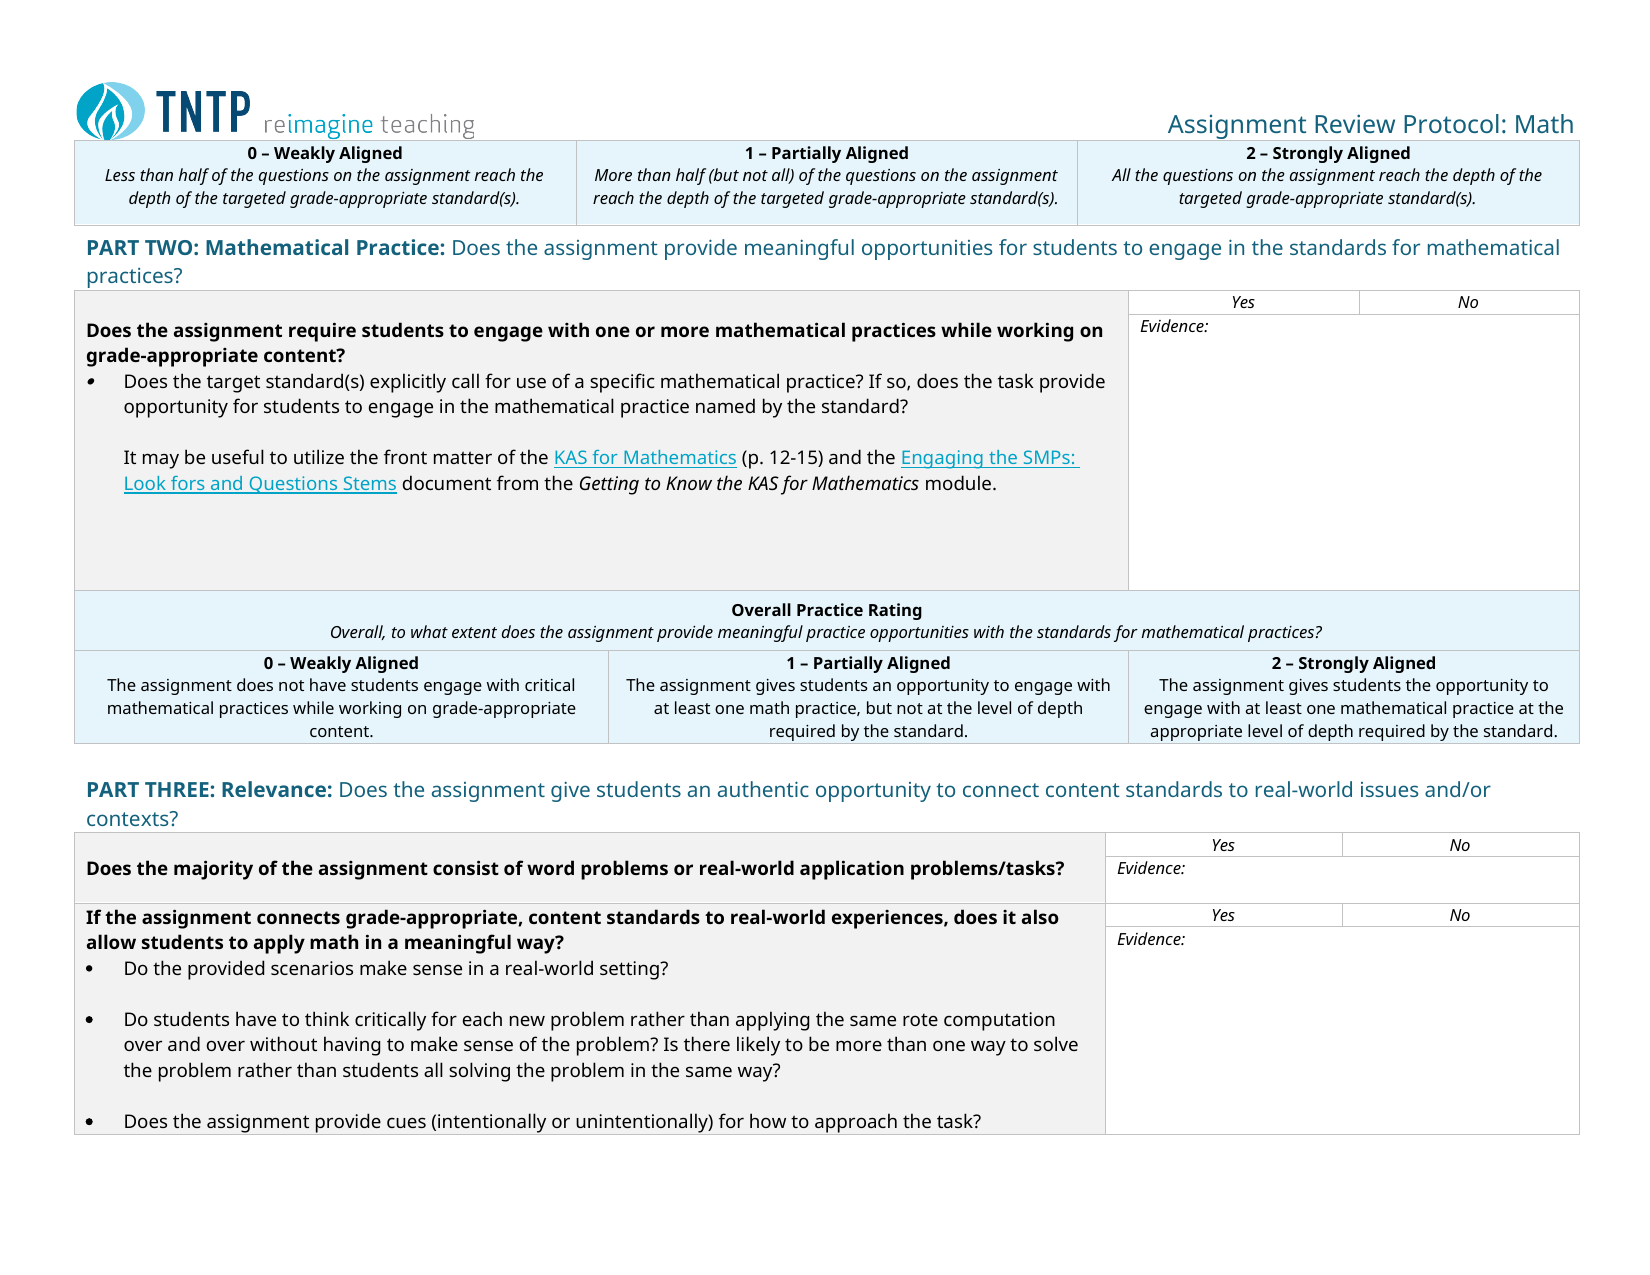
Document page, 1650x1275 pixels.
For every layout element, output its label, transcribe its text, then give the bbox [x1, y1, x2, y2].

table_cell Yes [1129, 291, 1359, 314]
table_cell Does the majority of the assignment consist of word problems or real-world application problems/tasks? [75, 833, 1105, 902]
table_cell If the assignment connects grade-appropriate, content standards to real-world experiences, does it also allow students to apply math in a meaningful way? Do the provided scenarios make sense in a real-world setting? Do students have to think critically for each new problem rather than applying the same rote computation over and over without having to make sense of the problem? Is there likely to be more than one way to solve the problem rather than students all solving the problem in the same way? Does the assignment provide cues (intentionally or unintentionally) for how to approach the task? [75, 904, 1105, 1134]
table_cell 0 – Weakly Aligned The assignment does not have students engage with critical mathematical practices while working on grade-appropriate content. [75, 651, 608, 743]
table_cell No [1343, 904, 1579, 926]
table_cell 1 – Partially Aligned The assignment gives students an opportunity to engage with at least one math practice, but not at the level of depth required by the standard. [609, 651, 1128, 743]
table_cell Yes [1106, 904, 1342, 926]
table_cell 2 – Strongly Aligned The assignment gives students the opportunity to engage with at least one mathematical practice at the appropriate level of depth required by the standard. [1129, 651, 1579, 743]
table_cell Overall Practice Rating Overall, to what extent does the assignment provide meaningful practice opportunities with the standards for mathematical practices? [75, 591, 1579, 650]
table_cell PART THREE: Relevance: Does the assignment give students an authentic opportunity to connect content standards to real-world issues and/or contexts? [75, 744, 1579, 832]
table_cell PART TWO: Mathematical Practice: Does the assignment provide meaningful opportunities for students to engage in the standards for mathematical practices? [75, 226, 1579, 290]
table_cell Evidence: [1106, 857, 1579, 902]
table_cell Evidence: [1129, 315, 1579, 590]
table_cell Yes [1106, 833, 1342, 856]
table_cell 2 – Strongly Aligned All the questions on the assignment reach the depth of the targeted grade-appropriate standard(s). [1078, 141, 1579, 224]
table_cell Does the assignment require students to engage with one or more mathematical practices while working on grade-appropriate content? Does the target standard(s) explicitly call for use of a specific mathematical practice? If so, does the task provide opportunity for students to engage in the mathematical practice named by the standard? It may be useful to utilize the front matter of the KAS for Mathematics (p. 12-15) and the Engaging the SMPs: Look fors and Questions Stems document from the Getting to Know the KAS for Mathematics module. [75, 291, 1128, 590]
table_cell No [1343, 833, 1579, 856]
table_cell Evidence: [1106, 927, 1579, 1134]
table_cell 1 – Partially Aligned More than half (but not all) of the questions on the assignment reach the depth of the targeted grade-appropriate standard(s). [577, 141, 1077, 224]
picture [76, 82, 474, 140]
table_cell No [1360, 291, 1579, 314]
table_cell 0 – Weakly Aligned Less than half of the questions on the assignment reach the depth of the targeted grade-appropriate standard(s). [75, 141, 576, 224]
